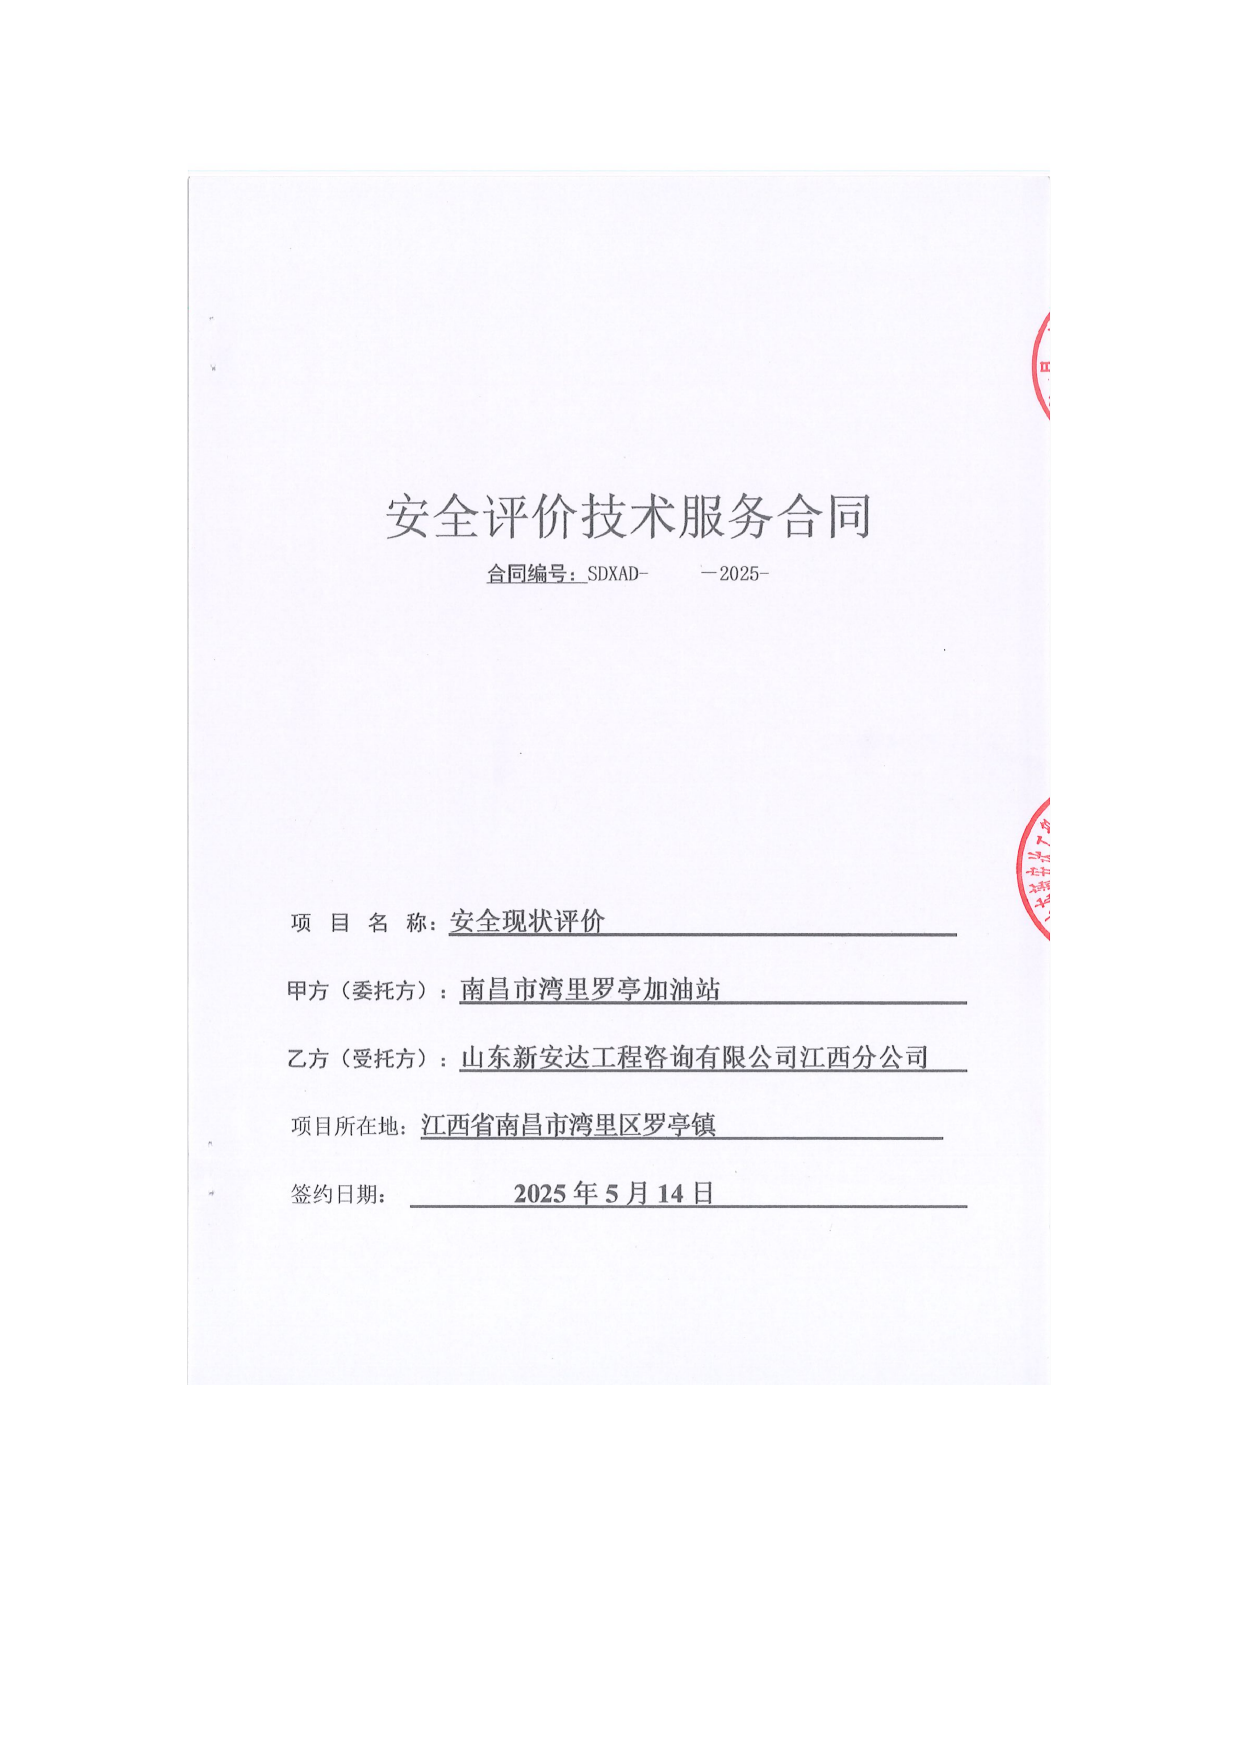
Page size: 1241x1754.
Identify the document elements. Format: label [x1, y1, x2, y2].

picture [187, 162, 1051, 1385]
